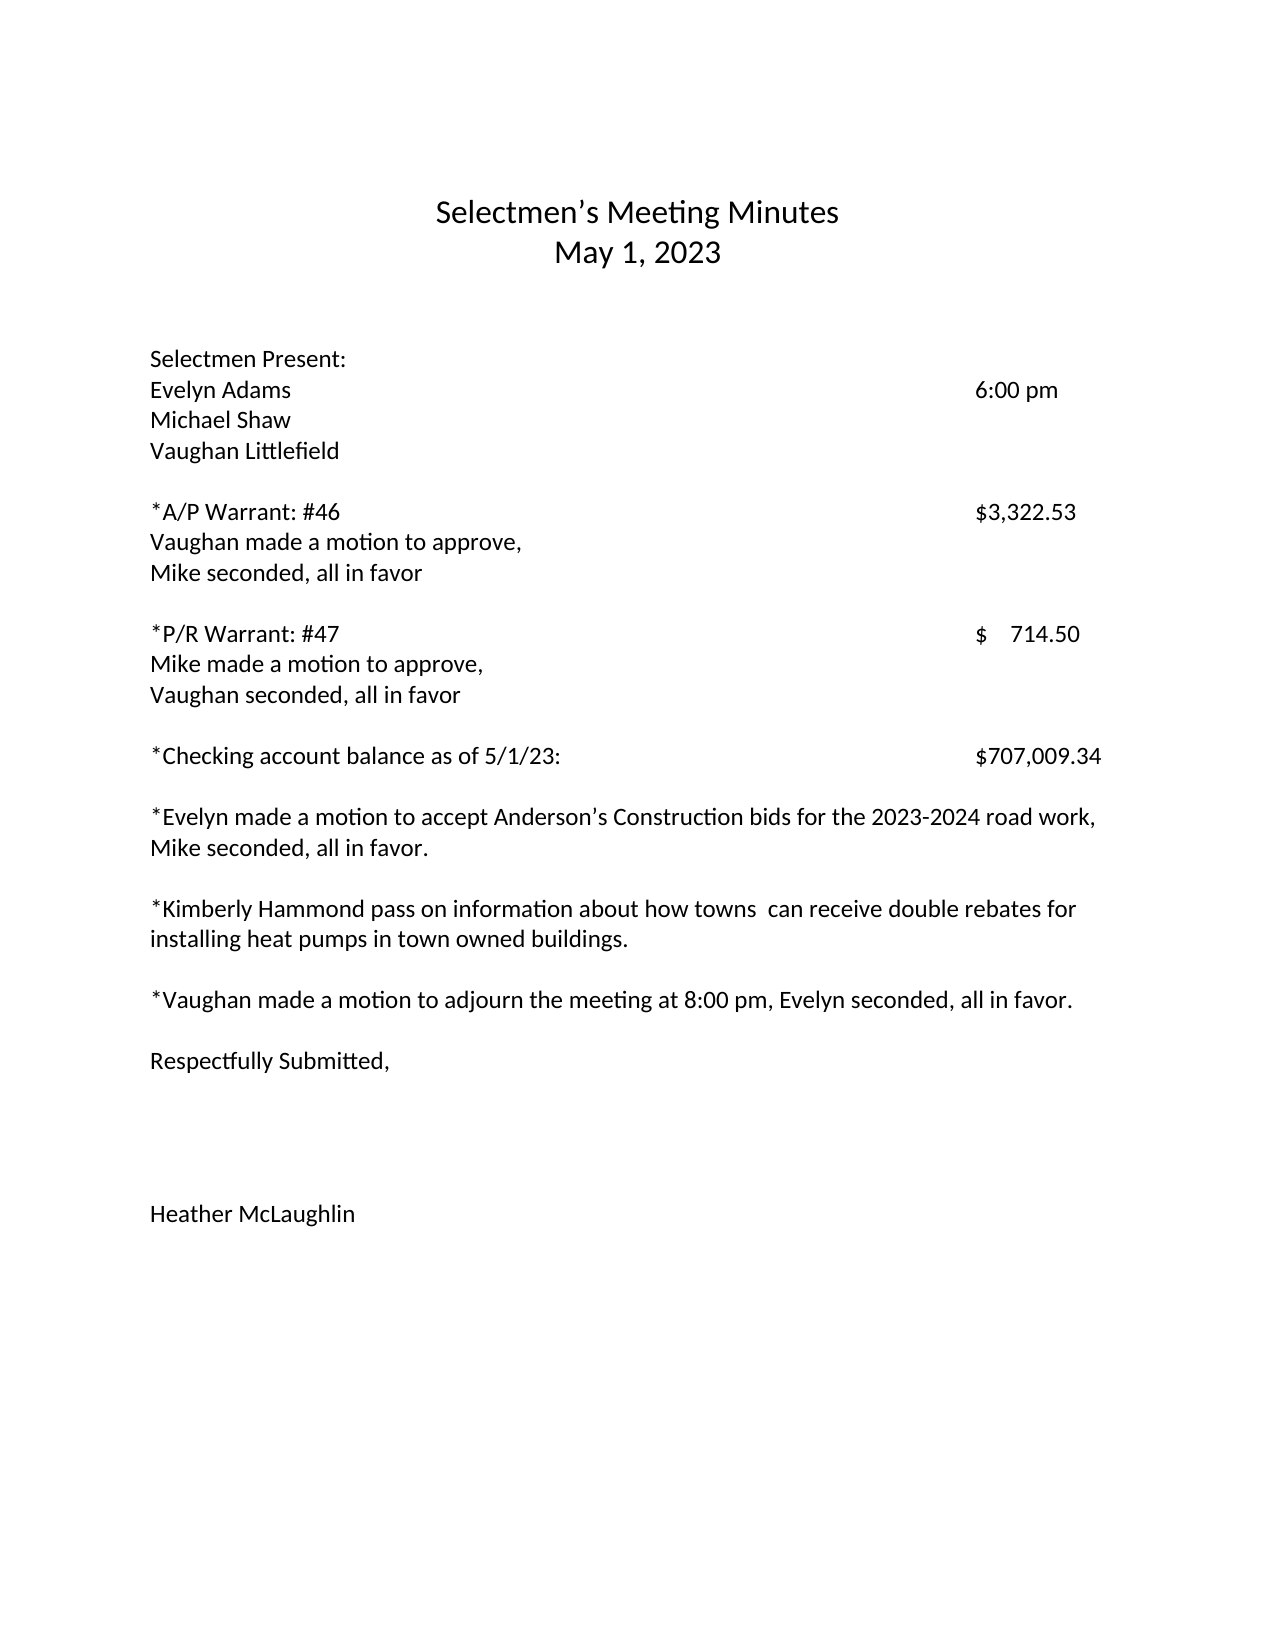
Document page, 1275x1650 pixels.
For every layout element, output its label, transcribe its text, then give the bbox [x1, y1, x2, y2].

text *Evelyn made a motion to accept Anderson’s Construction bids for the 2023-2024 road work, Mike seconded, all in favor. [150, 801, 1125, 862]
text Mike seconded, all in favor [150, 557, 1125, 588]
text Selectmen Present: [150, 343, 1125, 374]
text Respectfully Submitted, [150, 1045, 1125, 1076]
text Vaughan Littlefield [150, 435, 1125, 466]
text Michael Shaw [150, 404, 1125, 435]
text *Vaughan made a motion to adjourn the meeting at 8:00 pm, Evelyn seconded, all in favor. [150, 984, 1125, 1015]
text Mike made a motion to approve, [150, 649, 1125, 679]
text Heather McLaughlin [150, 1198, 1125, 1228]
text *Checking account balance as of 5/1/23: $707,009.34 [150, 740, 1125, 771]
text *A/P Warrant: #46 $3,322.53 [150, 496, 1125, 527]
text *Kimberly Hammond pass on information about how towns can receive double rebates for installing heat pumps in town owned buildings. [150, 893, 1125, 954]
text Vaughan made a motion to approve, [150, 527, 1125, 557]
text May 1, 2023 [150, 231, 1125, 272]
text Evelyn Adams 6:00 pm [150, 374, 1125, 404]
text Selectmen’s Meeting Minutes [150, 191, 1125, 231]
text Vaughan seconded, all in favor [150, 679, 1125, 710]
text *P/R Warrant: #47 $ 714.50 [150, 618, 1125, 649]
